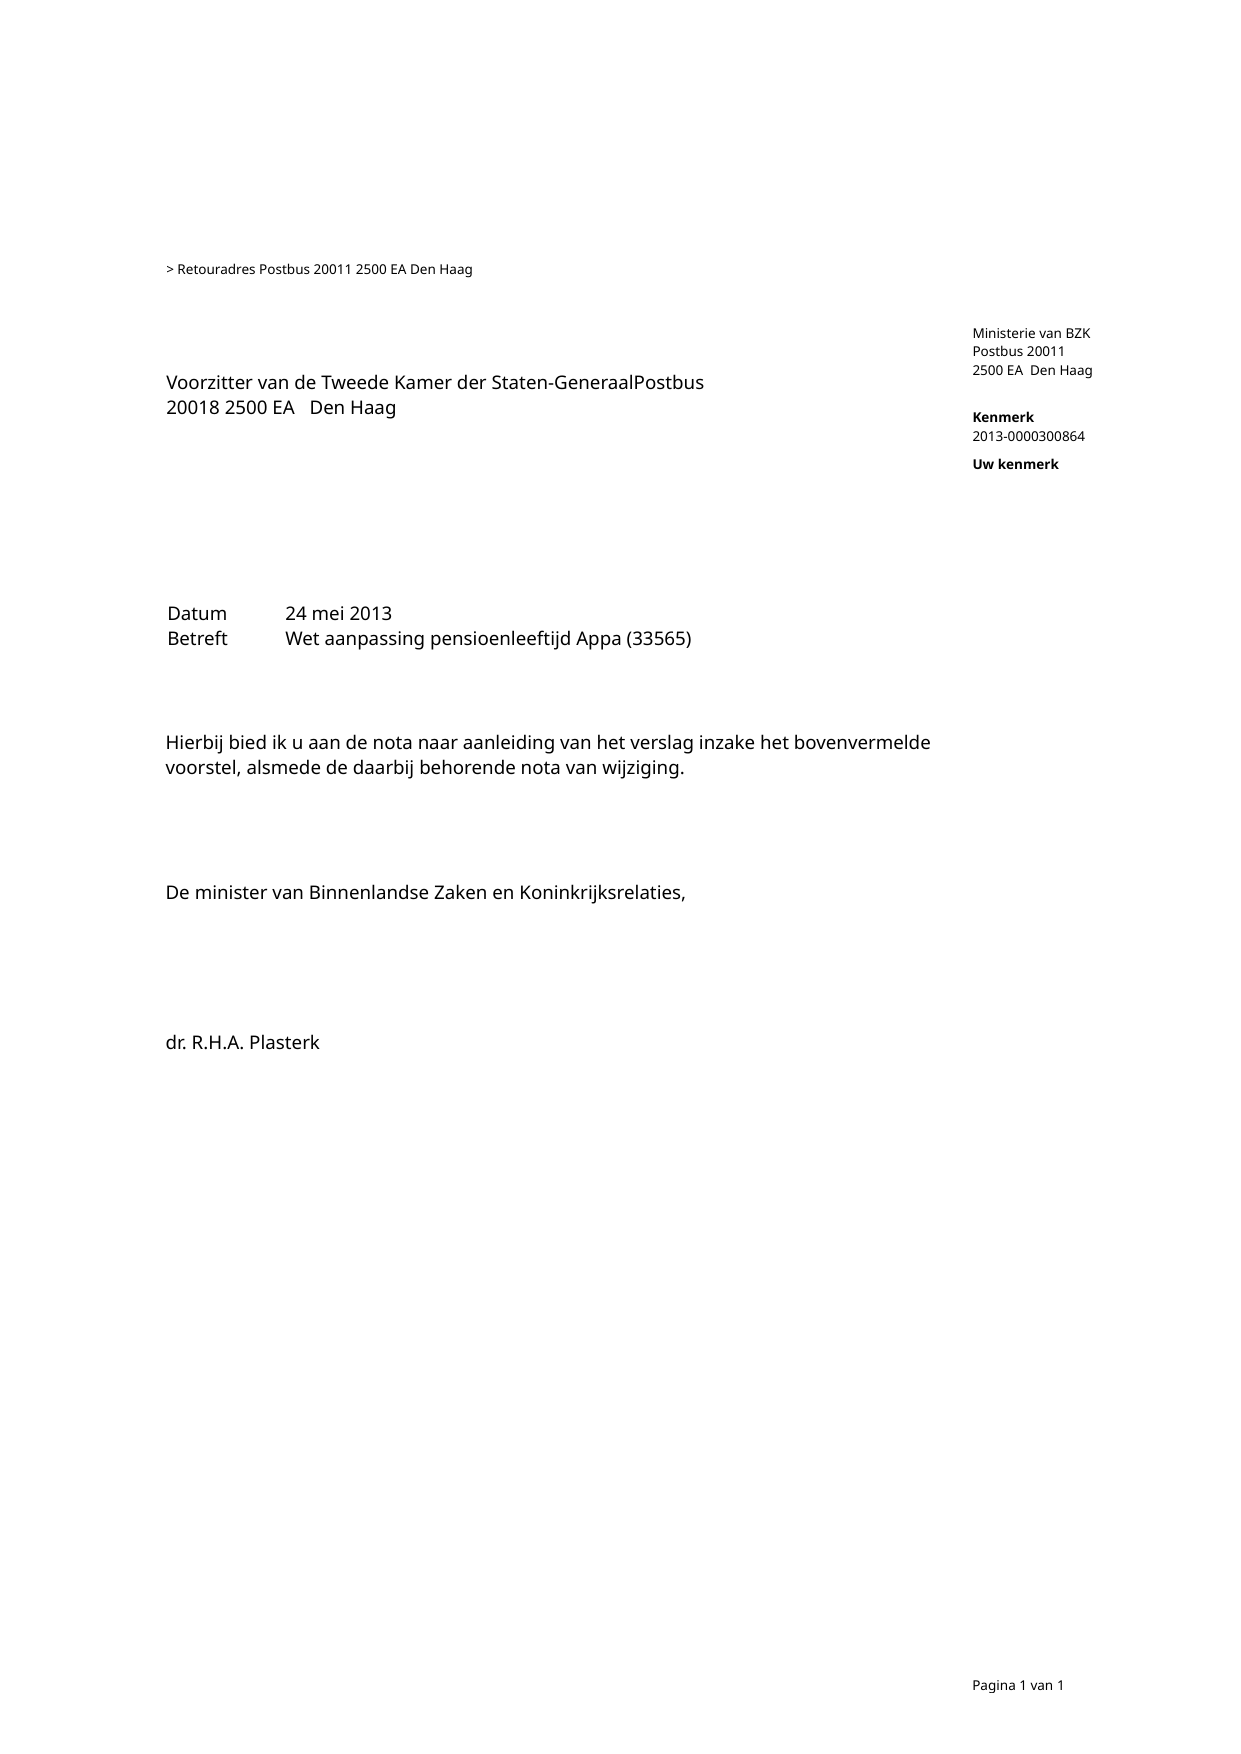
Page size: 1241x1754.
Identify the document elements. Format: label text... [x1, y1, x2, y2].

text Hierbij bied ik u aan de nota naar aanleiding van het verslag inzake het bovenvermelde voorstel, alsmede de daarbij behorende nota van wijziging. [165, 729, 951, 779]
text dr. R.H.A. Plasterk [165, 1029, 951, 1054]
text De minister van Binnenlandse Zaken en Koninkrijksrelaties, [165, 879, 951, 904]
